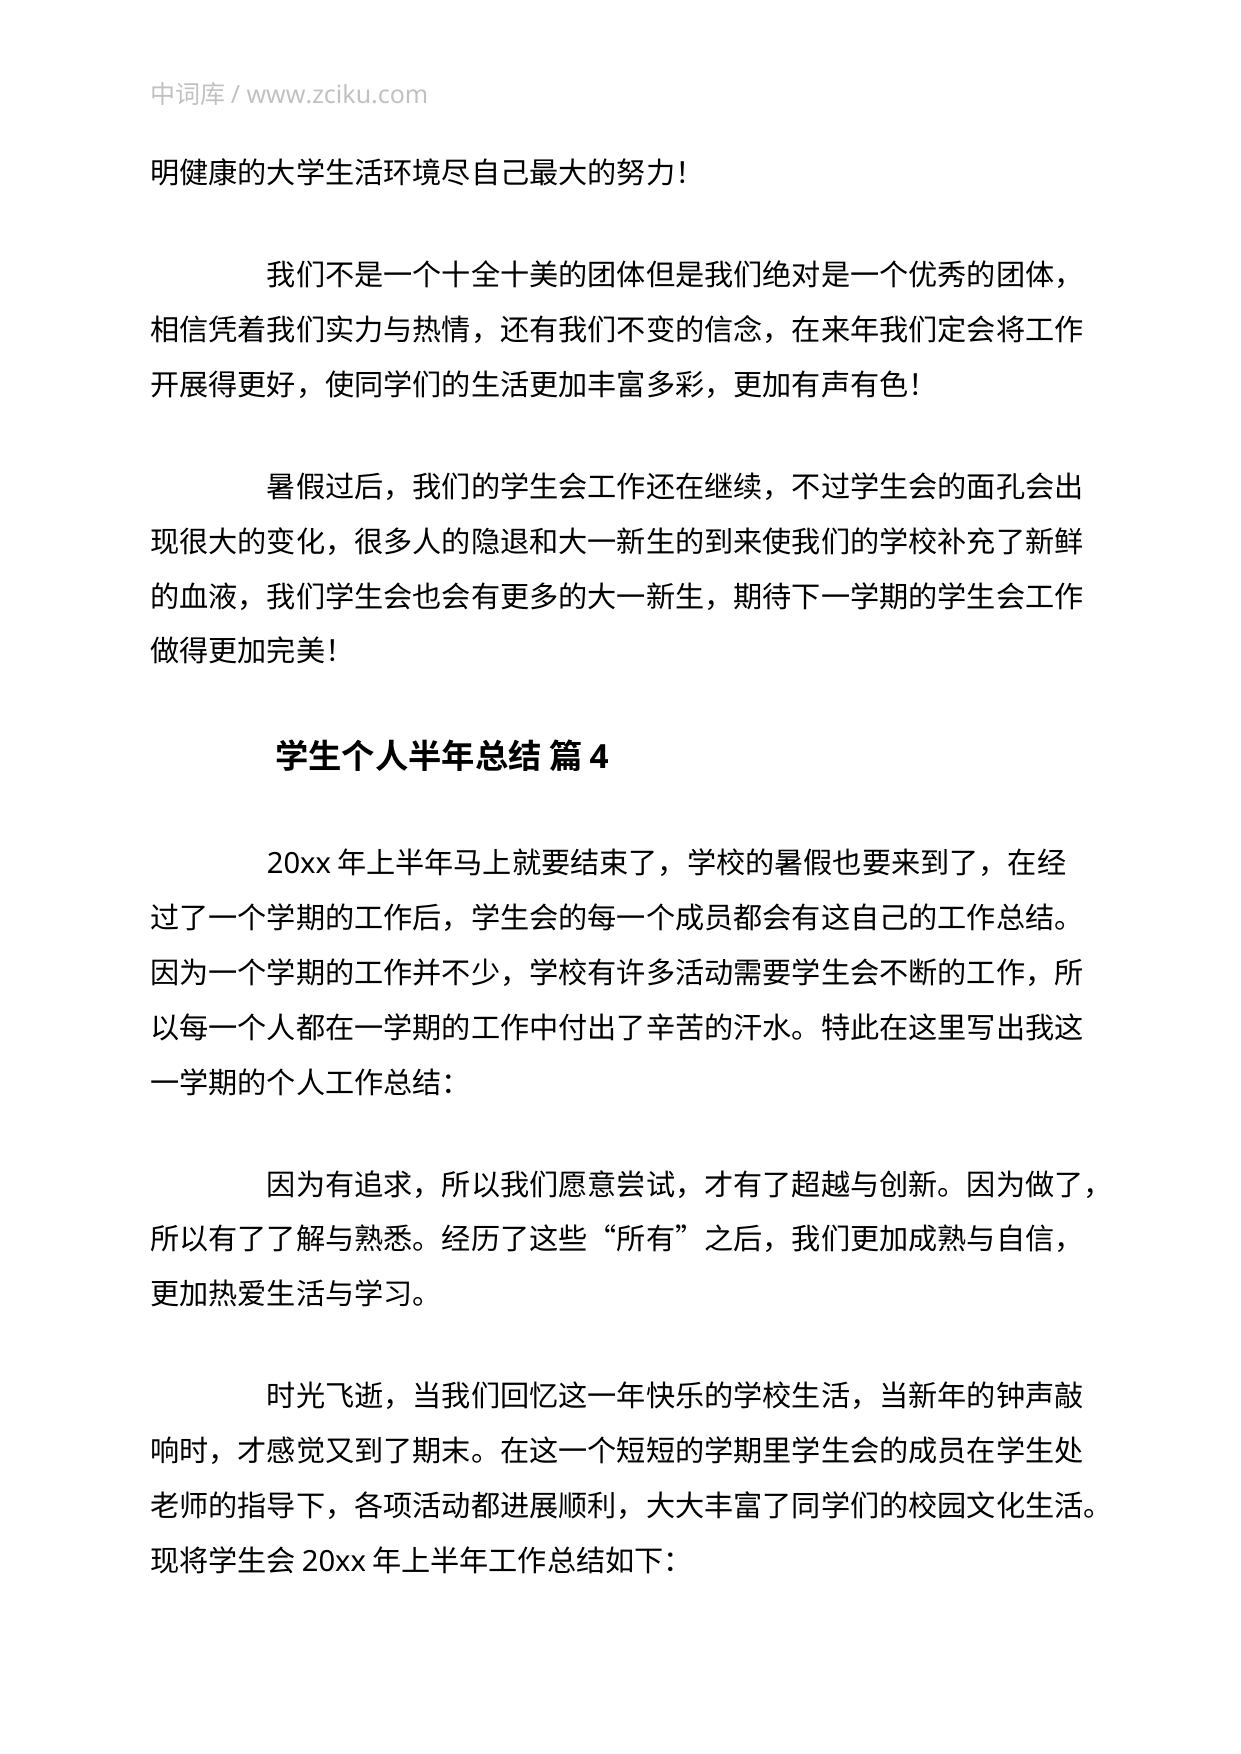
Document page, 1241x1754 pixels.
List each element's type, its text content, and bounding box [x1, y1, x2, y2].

text 学生个人半年总结 篇4 [150, 730, 1090, 778]
text 20xx年上半年马上就要结束了，学校的暑假也要来到了，在经过了一个学期的工作后，学生会的每一个成员都会有这自己的工作总结。因为一个学期的工作并不少，学校有许多活动需要学生会不断的工作，所以每一个人都在一学期的工作中付出了辛苦的汗水。特此在这里写出我这一学期的个人工作总结： [150, 839, 1090, 1102]
text 因为有追求，所以我们愿意尝试，才有了超越与创新。因为做了，所以有了了解与熟悉。经历了这些“所有”之后，我们更加成熟与自信，更加热爱生活与学习。 [150, 1161, 1090, 1313]
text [150, 150, 1090, 192]
text 时光飞逝，当我们回忆这一年快乐的学校生活，当新年的钟声敲响时，才感觉又到了期末。在这一个短短的学期里学生会的成员在学生处老师的指导下，各项活动都进展顺利，大大丰富了同学们的校园文化生活。现将学生会20xx年上半年工作总结如下： [150, 1373, 1090, 1580]
text 我们不是一个十全十美的团体但是我们绝对是一个优秀的团体，相信凭着我们实力与热情，还有我们不变的信念，在来年我们定会将工作开展得更好，使同学们的生活更加丰富多彩，更加有声有色！ [150, 252, 1090, 404]
text 暑假过后，我们的学生会工作还在继续，不过学生会的面孔会出现很大的变化，很多人的隐退和大一新生的到来使我们的学校补充了新鲜的血液，我们学生会也会有更多的大一新生，期待下一学期的学生会工作做得更加完美！ [150, 463, 1090, 670]
